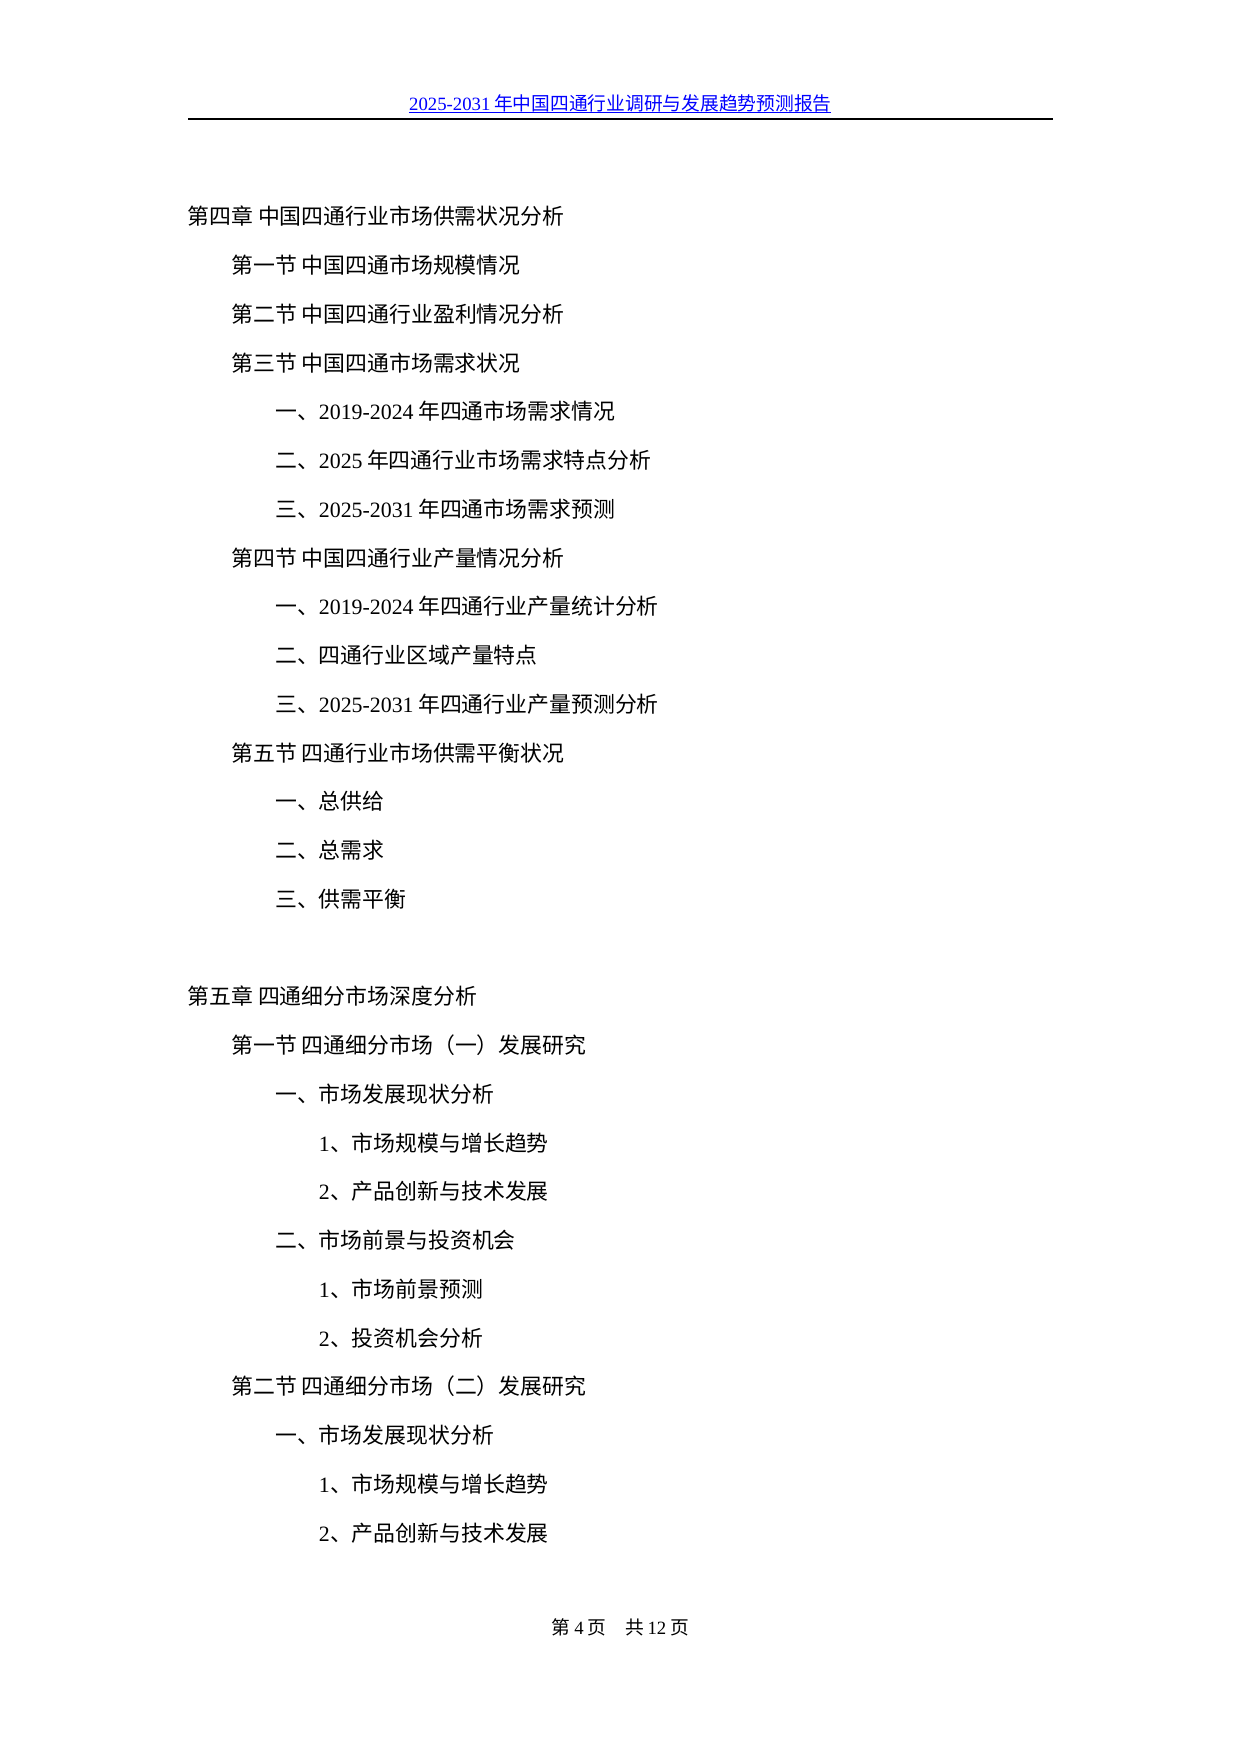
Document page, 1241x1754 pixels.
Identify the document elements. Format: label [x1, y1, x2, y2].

text [187, 150, 1053, 1548]
